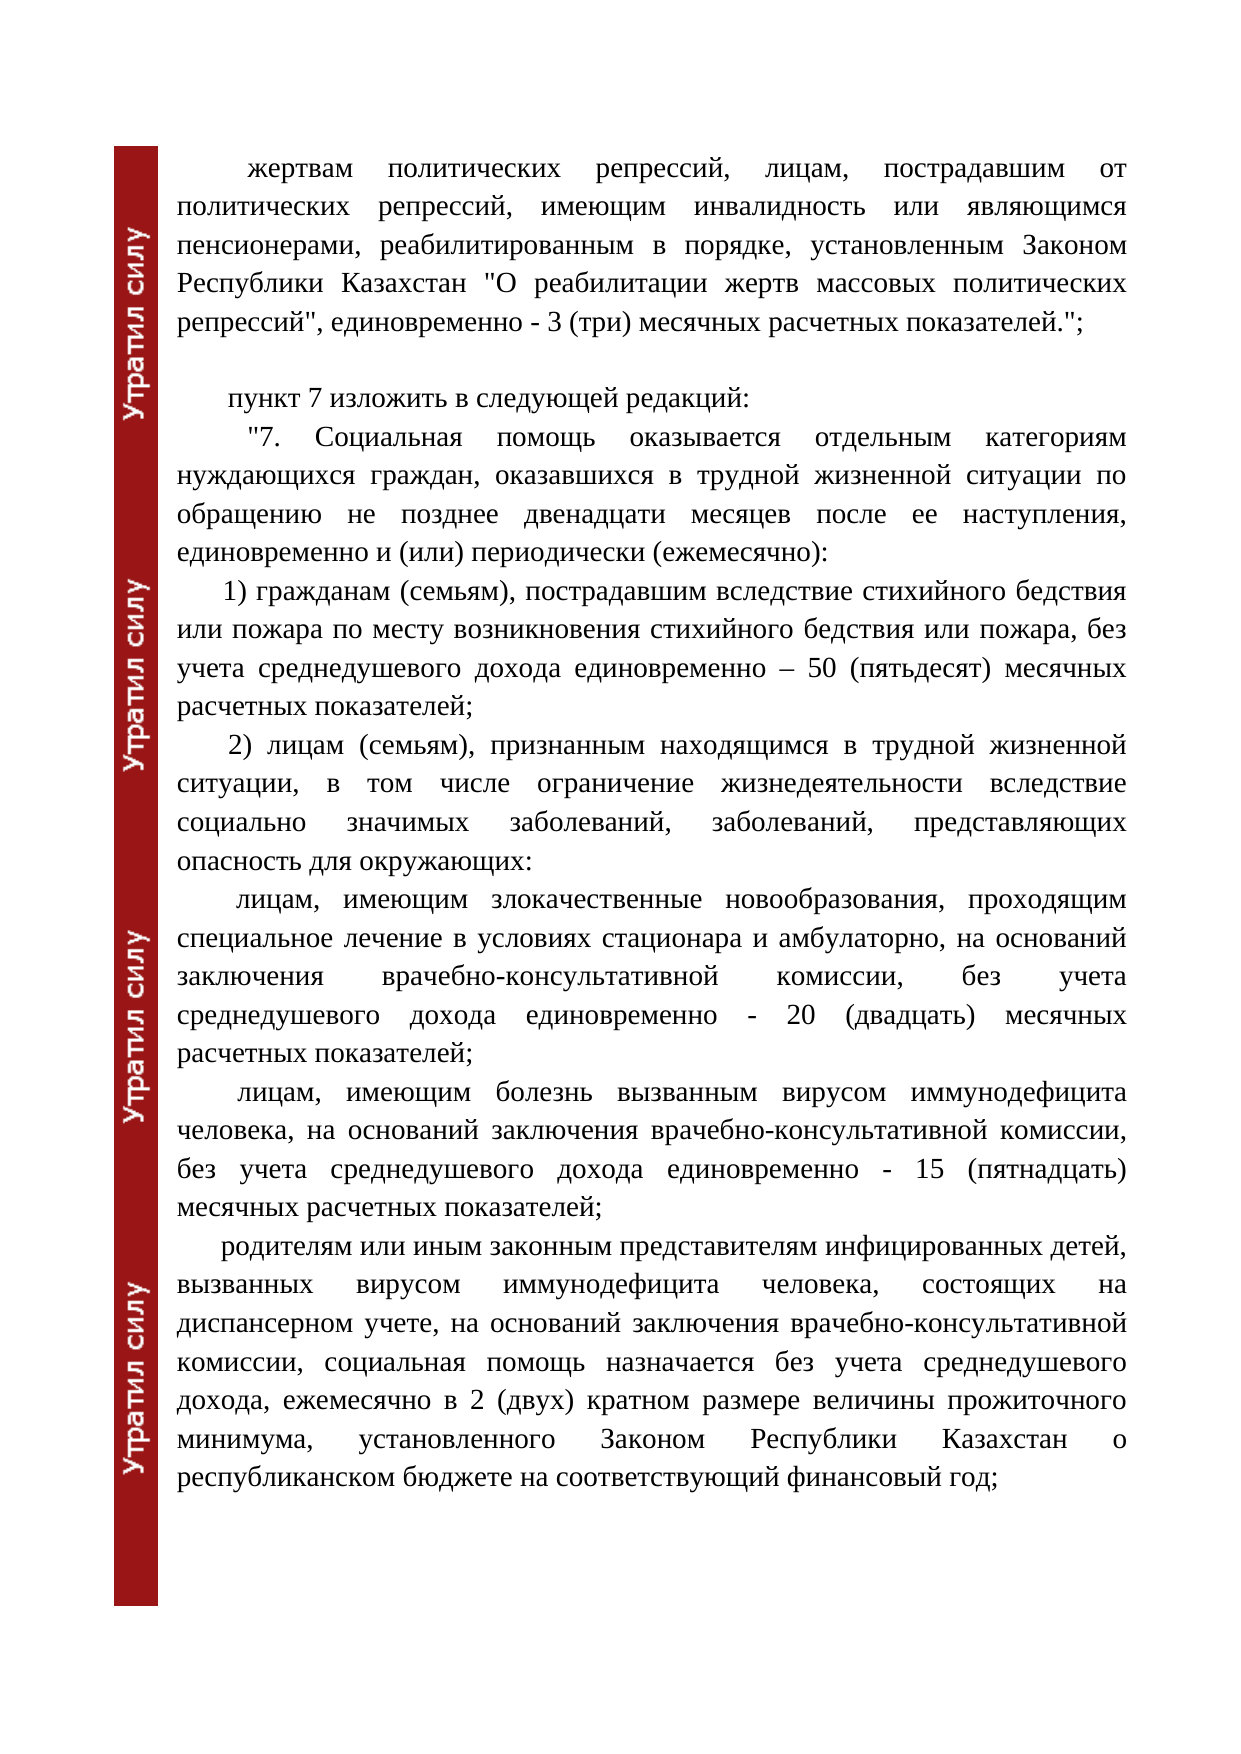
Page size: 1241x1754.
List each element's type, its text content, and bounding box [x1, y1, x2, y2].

text жертвам политических репрессий, лицам, пострадавшим от политических репрессий, имеющим инвалидность или являющимся пенсионерами, реабилитированным в порядке, установленным Законом Республики Казахстан "О реабилитации жертв массовых политических репрессий", единовременно - 3 (три) месячных расчетных показателей."; [112, 150, 1128, 338]
picture [114, 1493, 158, 1606]
text "7. Социальная помощь оказывается отдельным категориям нуждающихся граждан, оказавшихся в трудной жизненной ситуации по обращению не позднее двенадцати месяцев после ее наступления, единовременно и (или) периодически (ежемесячно): [112, 419, 1128, 568]
picture [114, 1223, 158, 1228]
text 2) лицам (семьям), признанным находящимся в трудной жизненной ситуации, в том числе ограничение жизнедеятельности вследствие социально значимых заболеваний, заболеваний, представляющих опасность для окружающих: [112, 727, 1128, 876]
picture [114, 568, 158, 573]
picture [114, 876, 158, 881]
picture [114, 1069, 158, 1074]
text лицам, имеющим злокачественные новообразования, проходящим специальное лечение в условиях стационара и амбулаторно, на оснований заключения врачебно-консультативной комиссии, без учета среднедушевого дохода единовременно - 20 (двадцать) месячных расчетных показателей; [112, 881, 1128, 1069]
text лицам, имеющим болезнь вызванным вирусом иммунодефицита человека, на оснований заключения врачебно-консультативной комиссии, без учета среднедушевого дохода единовременно - 15 (пятнадцать) месячных расчетных показателей; [112, 1074, 1128, 1223]
text родителям или иным законным представителям инфицированных детей, вызванных вирусом иммунодефицита человека, состоящих на диспансерном учете, на оснований заключения врачебно-консультативной комиссии, социальная помощь назначается без учета среднедушевого дохода, ежемесячно в 2 (двух) кратном размере величины прожиточного минимума, установленного Законом Республики Казахстан о республиканском бюджете на соответствующий финансовый год; [112, 1228, 1128, 1493]
picture [114, 414, 158, 419]
picture [114, 338, 158, 380]
text пункт 7 изложить в следующей редакций: [112, 380, 1128, 414]
picture [114, 146, 158, 150]
picture [114, 722, 158, 727]
text 1) гражданам (семьям), пострадавшим вследствие стихийного бедствия или пожара по месту возникновения стихийного бедствия или пожара, без учета среднедушевого дохода единовременно – 50 (пятьдесят) месячных расчетных показателей; [112, 573, 1128, 722]
